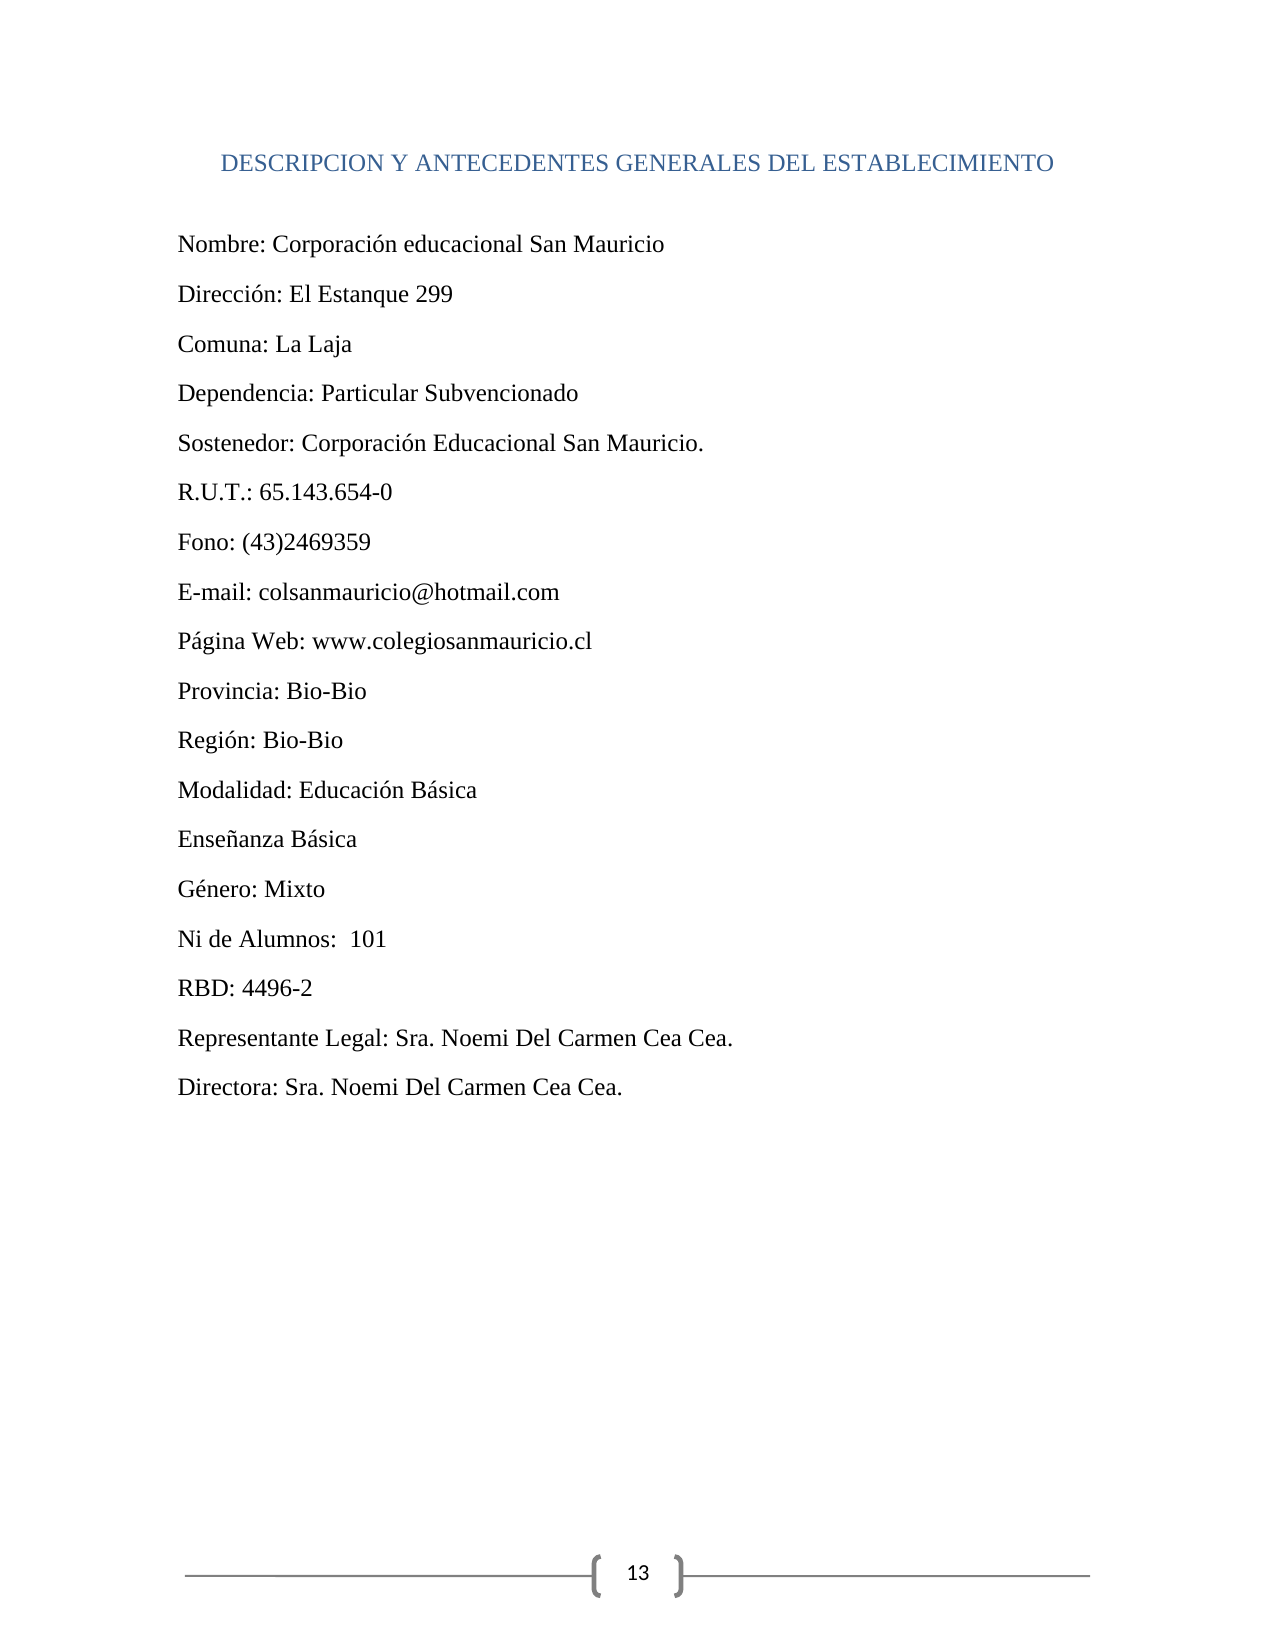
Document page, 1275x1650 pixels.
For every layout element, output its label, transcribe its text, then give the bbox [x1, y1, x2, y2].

text Modalidad: Educación Básica [177, 775, 1098, 804]
text Provincia: Bio-Bio [177, 676, 1098, 704]
text Representante Legal: Sra. Noemi Del Carmen Cea Cea. [177, 1023, 1098, 1052]
text Dependencia: Particular Subvencionado [177, 378, 1098, 407]
subtitle DESCRIPCION Y ANTECEDENTES GENERALES DEL ESTABLECIMIENTO [177, 148, 1098, 176]
text Nombre: Corporación educacional San Mauricio [177, 229, 1098, 258]
text Fono: (43)2469359 [177, 527, 1098, 556]
text Género: Mixto [177, 874, 1098, 903]
text Comuna: La Laja [177, 329, 1098, 357]
text Dirección: El Estanque 299 [177, 279, 1098, 308]
text Página Web: www.colegiosanmauricio.cl [177, 626, 1098, 655]
text Directora: Sra. Noemi Del Carmen Cea Cea. [177, 1072, 1098, 1101]
text E-mail: colsanmauricio@hotmail.com [177, 577, 1098, 605]
text Región: Bio-Bio [177, 725, 1098, 754]
text R.U.T.: 65.143.654-0 [177, 477, 1098, 506]
text RBD: 4496-2 [177, 973, 1098, 1002]
text Sostenedor: Corporación Educacional San Mauricio. [177, 428, 1098, 457]
text Ni de Alumnos: 101 [177, 924, 1098, 952]
text Enseñanza Básica [177, 824, 1098, 853]
